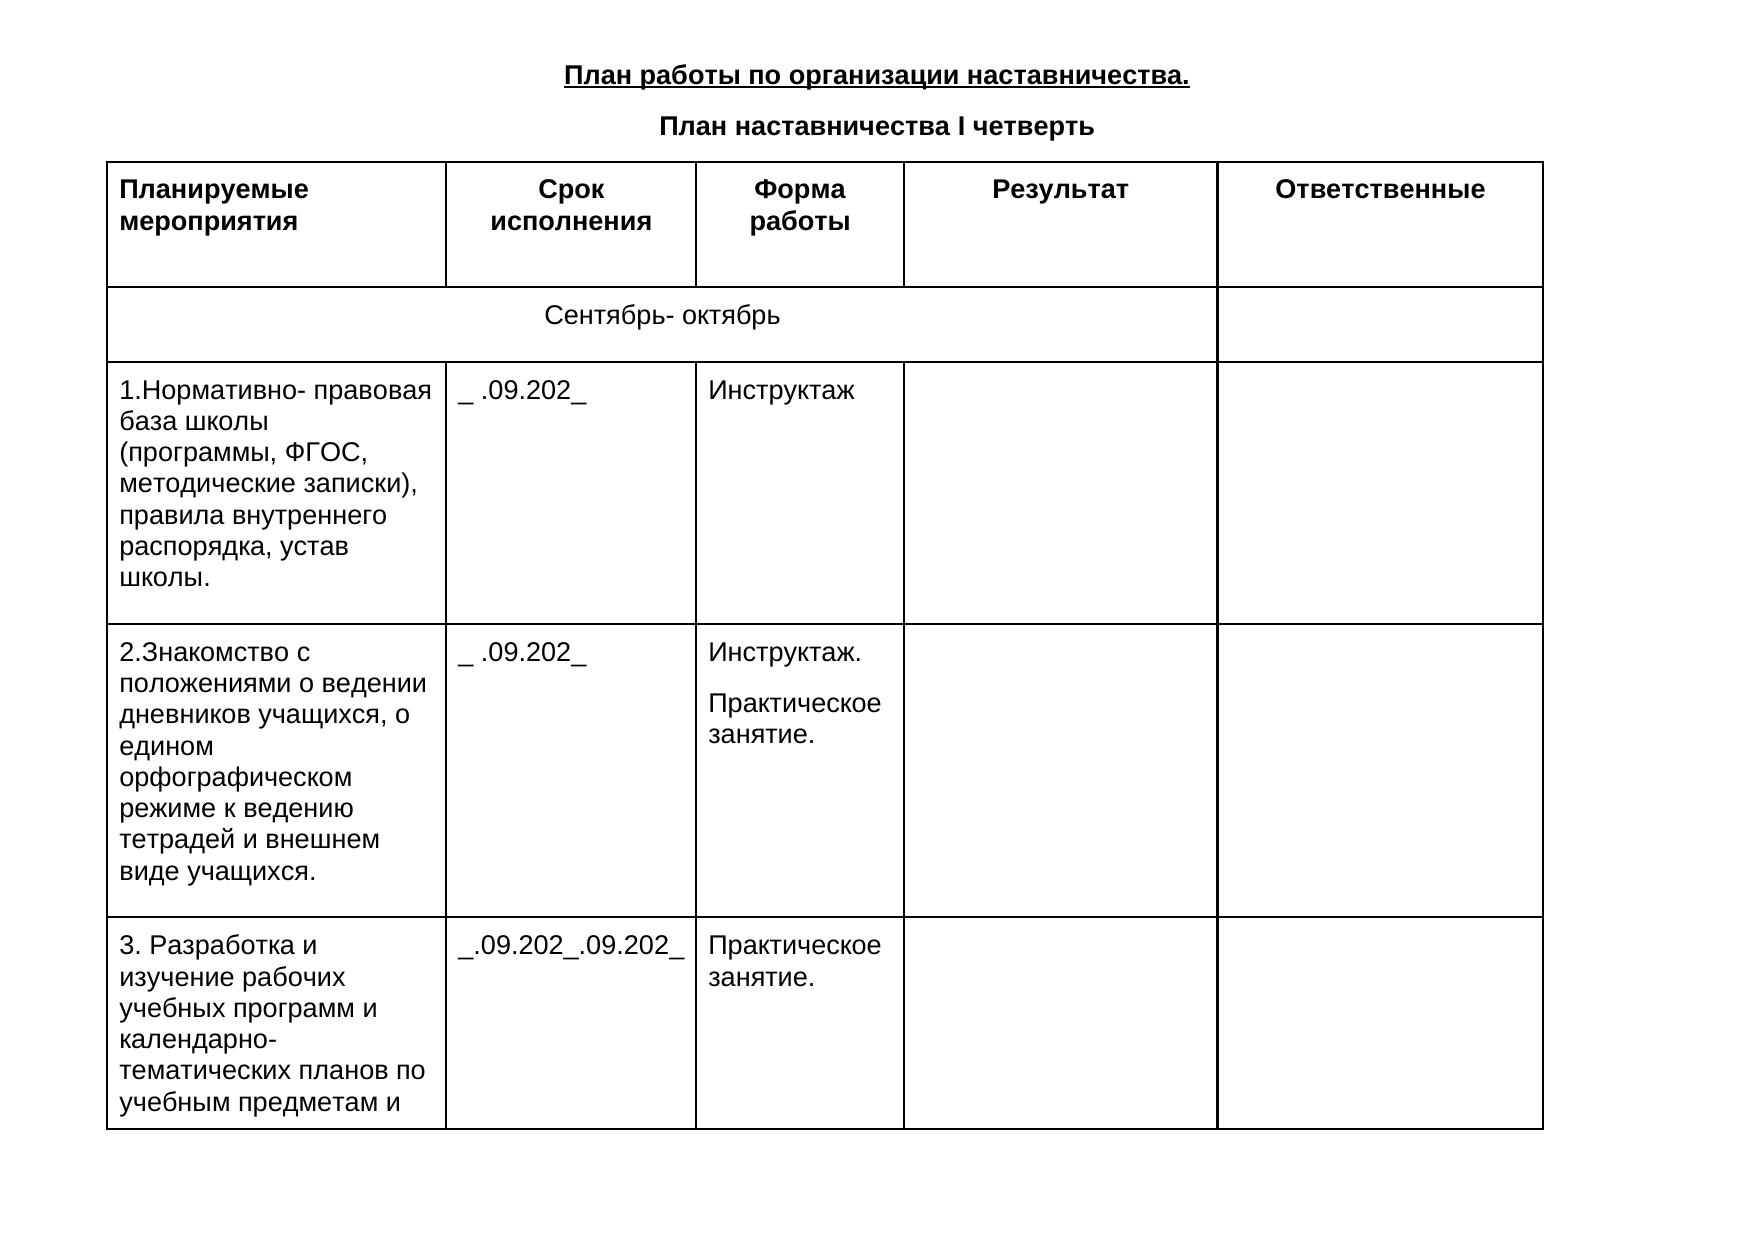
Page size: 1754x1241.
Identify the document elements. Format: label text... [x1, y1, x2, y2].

table_cell _ .09.202_ [447, 363, 695, 623]
text План наставничества I четверть [118, 110, 1636, 141]
table_cell 2.Знакомство с положениями о ведении дневников учащихся, о едином орфографическом режиме к ведению тетрадей и внешнем виде учащихся. [108, 625, 445, 916]
table_cell [1219, 918, 1542, 1128]
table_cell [108, 918, 445, 1128]
table_cell Инструктаж [697, 363, 903, 623]
table_cell [905, 363, 1216, 623]
table_cell [1219, 363, 1542, 623]
table_header Ответственные [1219, 163, 1542, 286]
table_header Срок исполнения [447, 163, 695, 286]
table_cell [1219, 288, 1542, 361]
table_cell _ .09.202_ [447, 625, 695, 916]
table_cell [905, 625, 1216, 916]
table_header Форма работы [697, 163, 903, 286]
table_cell [1219, 625, 1542, 916]
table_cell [697, 918, 903, 1128]
table_header Планируемые мероприятия [108, 163, 445, 286]
table_cell 1.Нормативно- правовая база школы (программы, ФГОС, методические записки), правила внутреннего распорядка, устав школы. [108, 363, 445, 623]
text План работы по организации наставничества. [118, 59, 1636, 90]
table_cell _.09.202_.09.202_ [447, 918, 695, 1128]
table_cell Инструктаж. Практическое занятие. [697, 625, 903, 916]
table_header Результат [905, 163, 1216, 286]
table_cell Сентябрь- октябрь [108, 288, 1216, 361]
table_cell [905, 918, 1216, 1128]
